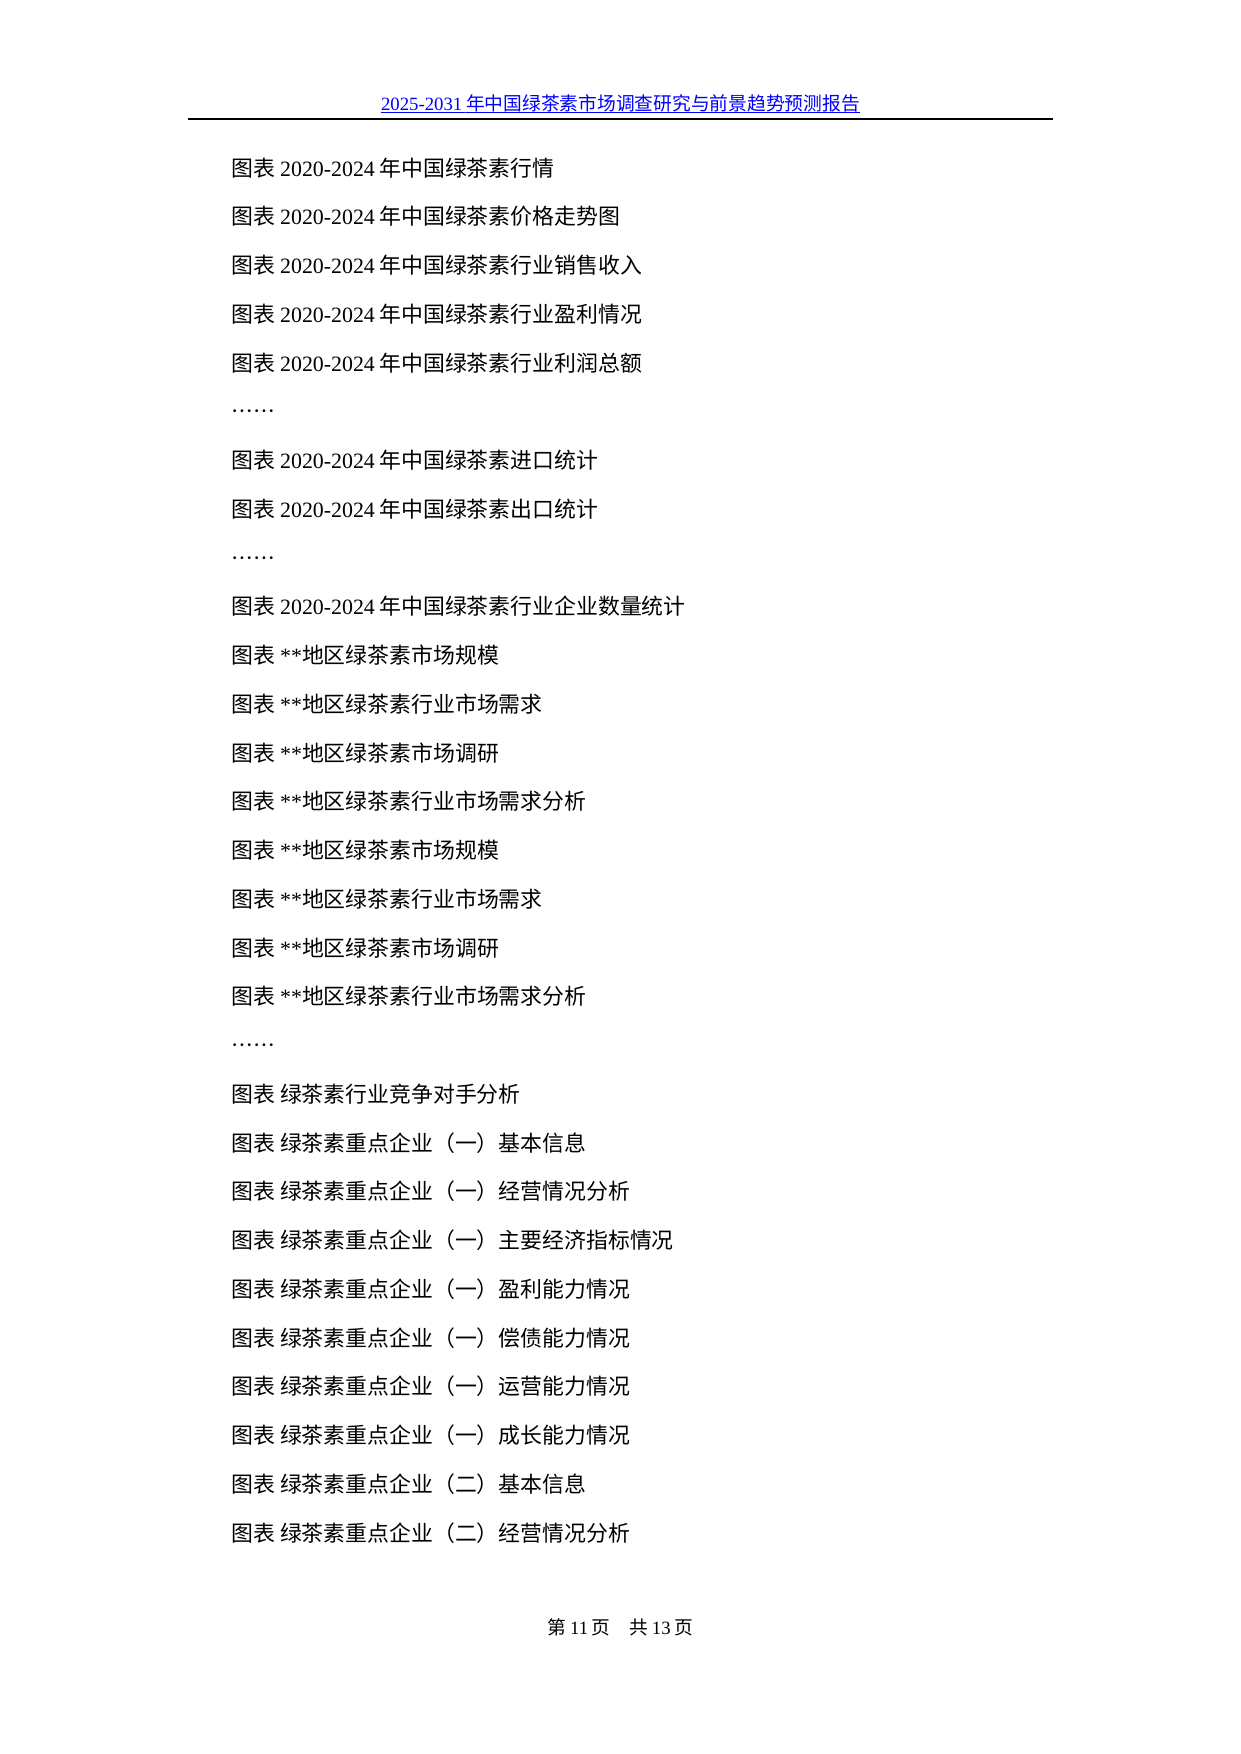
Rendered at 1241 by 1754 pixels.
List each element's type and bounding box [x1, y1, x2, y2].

text [187, 150, 1053, 1548]
